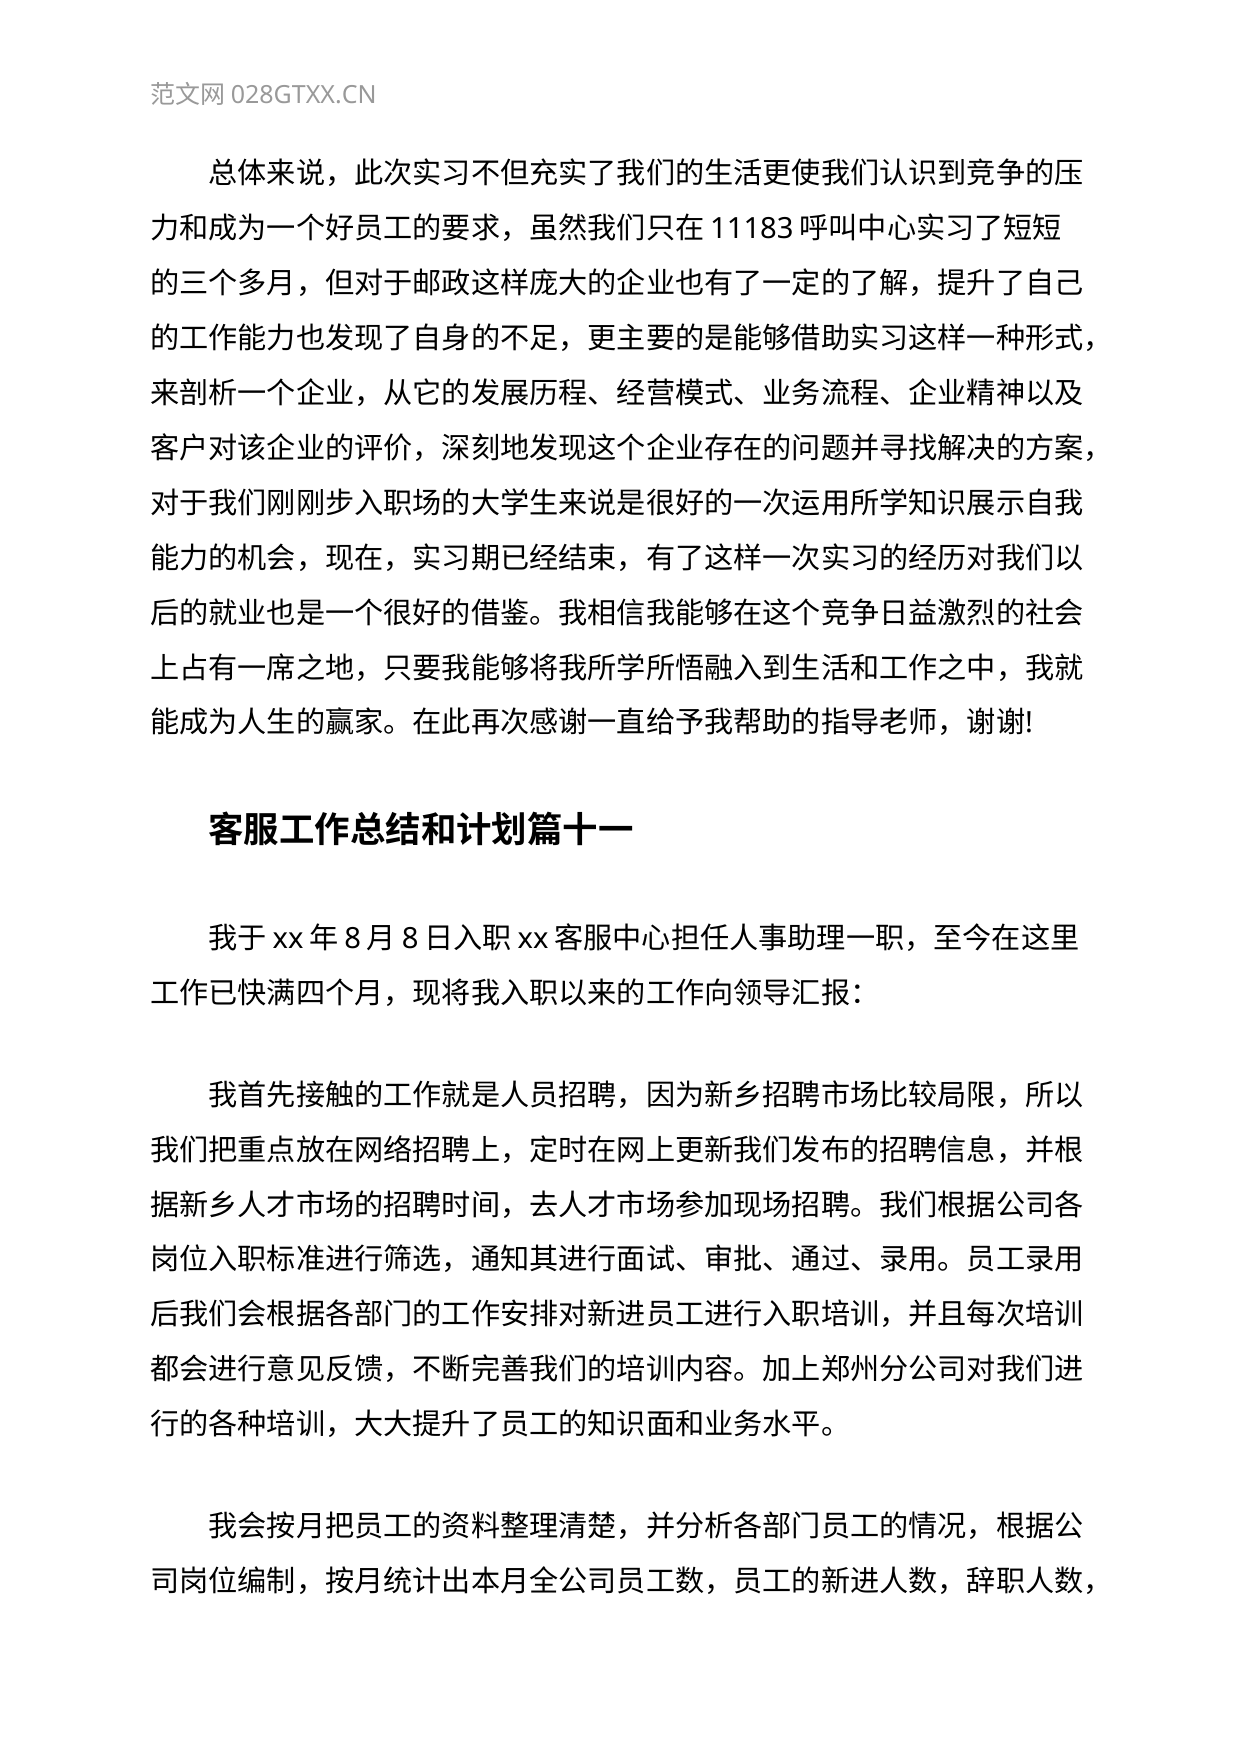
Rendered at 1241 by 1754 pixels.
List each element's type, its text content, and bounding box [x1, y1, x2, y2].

text 我首先接触的工作就是人员招聘，因为新乡招聘市场比较局限，所以我们把重点放在网络招聘上，定时在网上更新我们发布的招聘信息，并根据新乡人才市场的招聘时间，去人才市场参加现场招聘。我们根据公司各岗位入职标准进行筛选，通知其进行面试、审批、通过、录用。员工录用后我们会根据各部门的工作安排对新进员工进行入职培训，并且每次培训都会进行意见反馈，不断完善我们的培训内容。加上郑州分公司对我们进行的各种培训，大大提升了员工的知识面和业务水平。 [150, 1071, 1090, 1443]
text 客服工作总结和计划篇十一 [150, 801, 1090, 852]
text 我于xx年8月8日入职xx客服中心担任人事助理一职，至今在这里工作已快满四个月，现将我入职以来的工作向领导汇报： [150, 914, 1090, 1012]
text 总体来说，此次实习不但充实了我们的生活更使我们认识到竞争的压力和成为一个好员工的要求，虽然我们只在11183呼叫中心实习了短短的三个多月，但对于邮政这样庞大的企业也有了一定的了解，提升了自己的工作能力也发现了自身的不足，更主要的是能够借助实习这样一种形式，来剖析一个企业，从它的发展历程、经营模式、业务流程、企业精神以及客户对该企业的评价，深刻地发现这个企业存在的问题并寻找解决的方案，对于我们刚刚步入职场的大学生来说是很好的一次运用所学知识展示自我能力的机会，现在，实习期已经结束，有了这样一次实习的经历对我们以后的就业也是一个很好的借鉴。我相信我能够在这个竞争日益激烈的社会上占有一席之地，只要我能够将我所学所悟融入到生活和工作之中，我就能成为人生的赢家。在此再次感谢一直给予我帮助的指导老师，谢谢! [150, 150, 1090, 741]
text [150, 1502, 1090, 1599]
